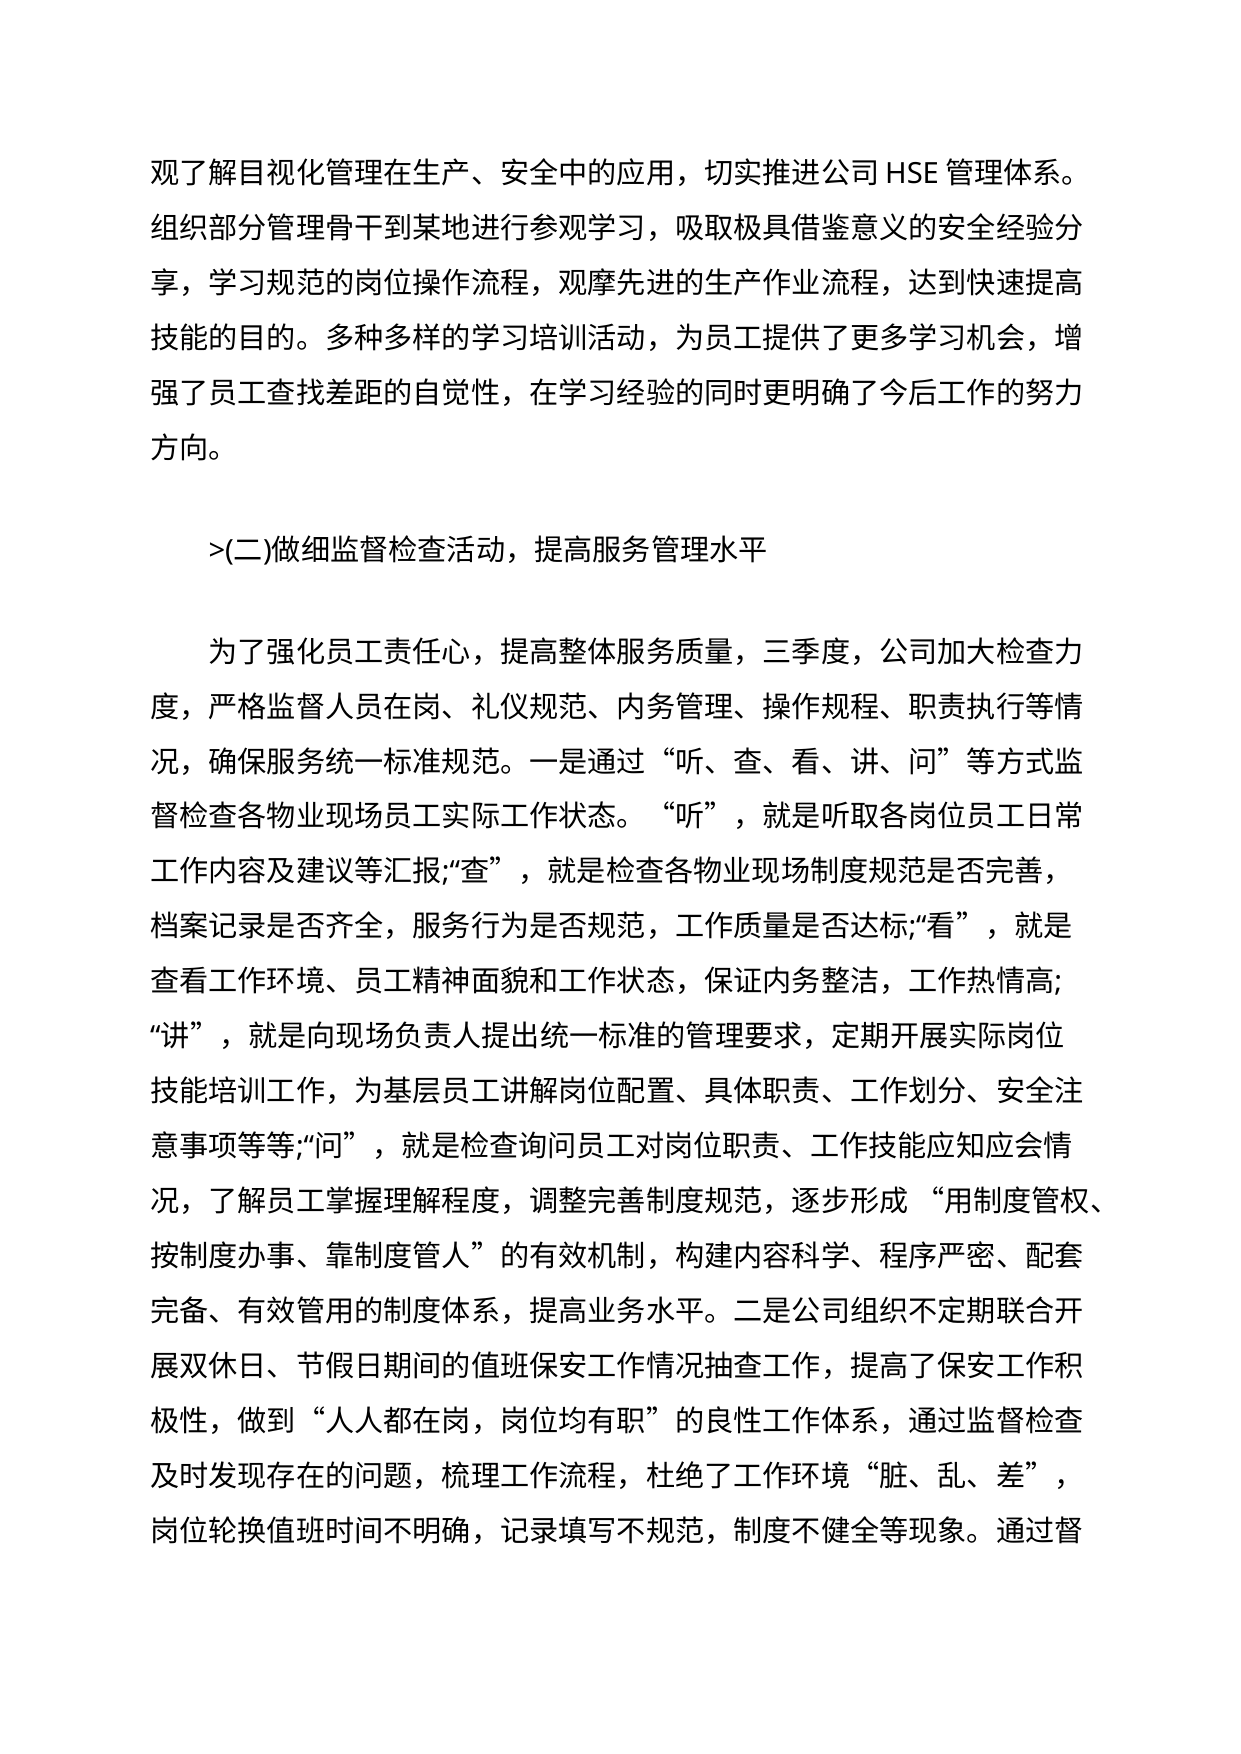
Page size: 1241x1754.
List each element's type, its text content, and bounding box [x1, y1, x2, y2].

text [150, 628, 1090, 1549]
text >(二)做细监督检查活动，提高服务管理水平 [150, 526, 1090, 569]
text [150, 150, 1090, 467]
